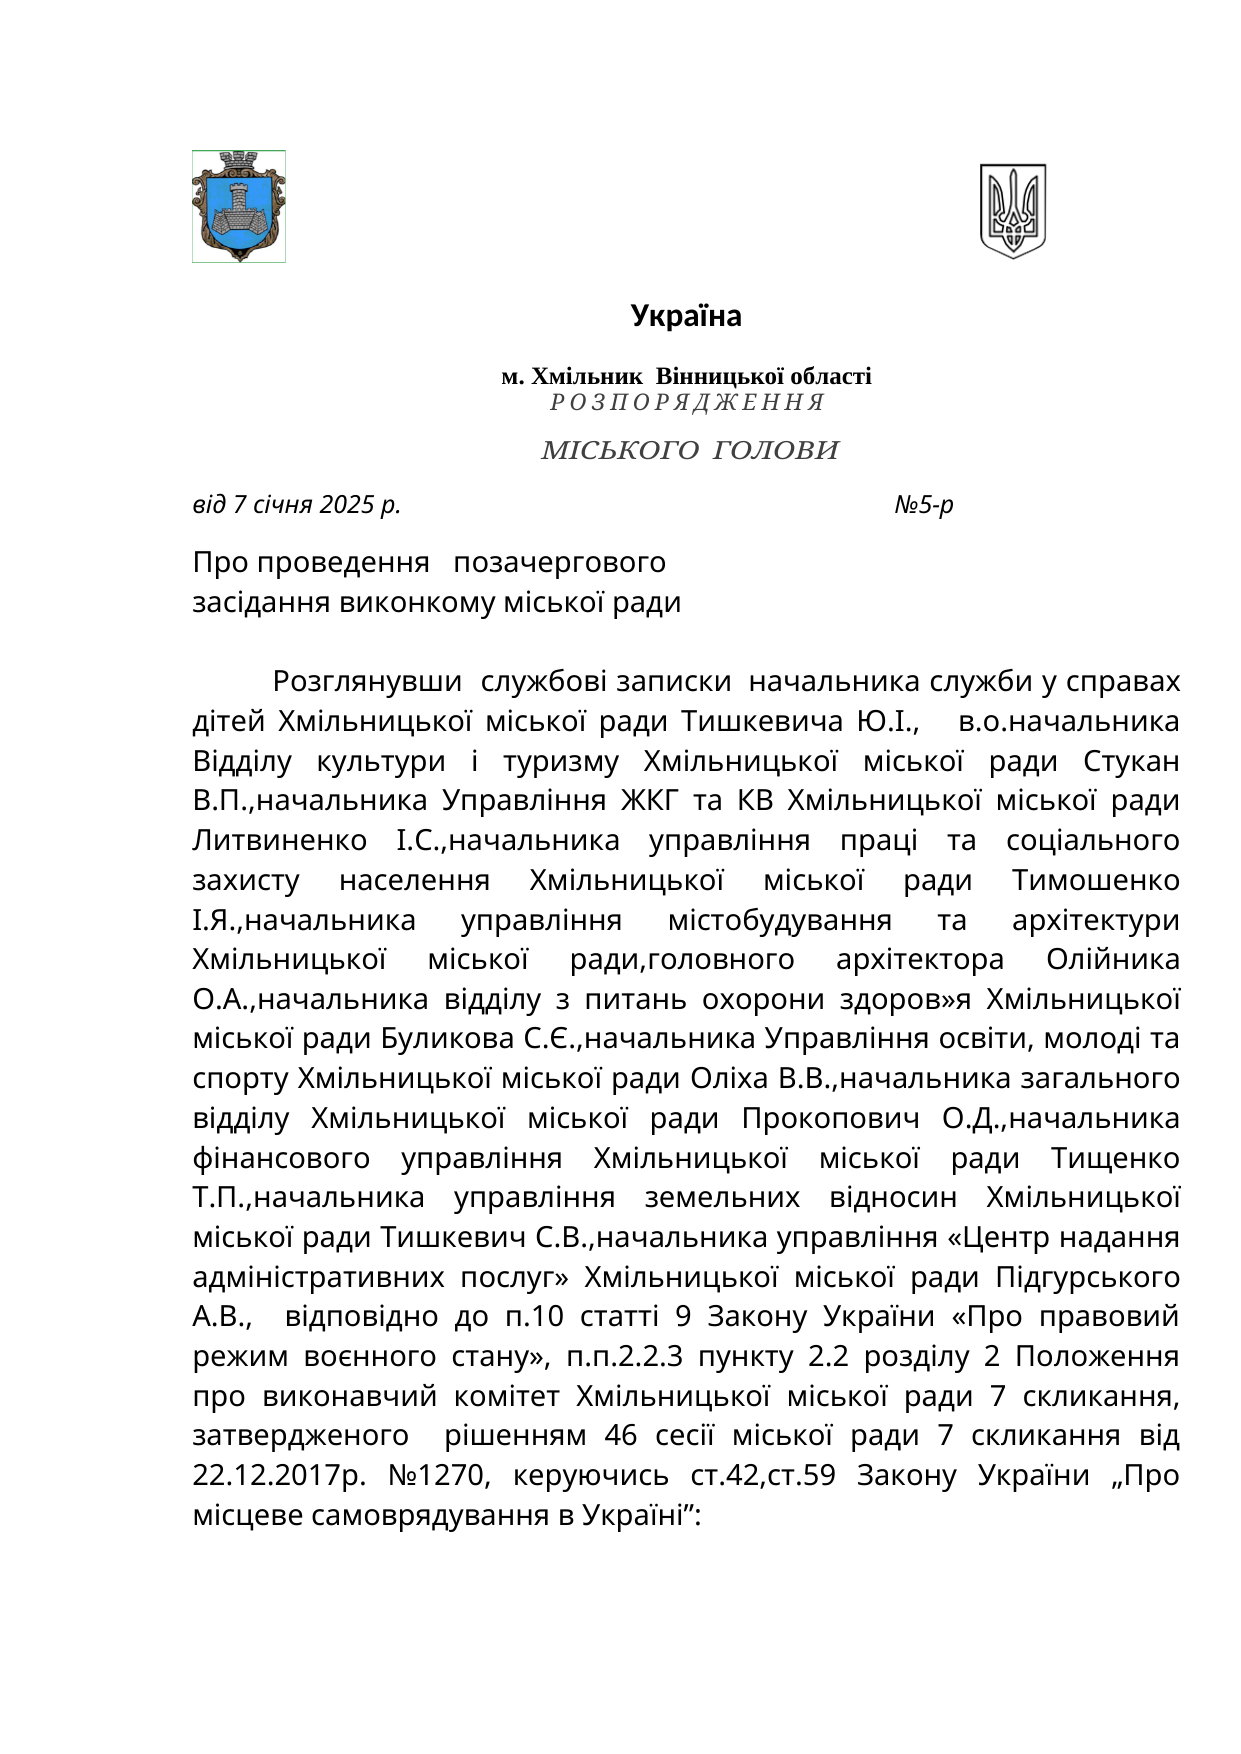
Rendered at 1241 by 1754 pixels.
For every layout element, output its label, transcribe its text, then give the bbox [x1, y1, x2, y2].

text Про проведення позачергового [192, 542, 1181, 581]
text м. Хмільник Вінницької області [192, 361, 1181, 390]
text Р О З П О Р Я Д Ж Е Н Н Я [192, 390, 1181, 416]
text засідання виконкому міської ради [192, 581, 1181, 621]
text від 7 січня 2025 р. №5-р [192, 487, 1181, 521]
picture [192, 150, 286, 263]
text МІСЬКОГО ГОЛОВИ [192, 437, 1181, 466]
text Україна [192, 293, 1181, 334]
text Розглянувши службові записки начальника служби у справах дітей Хмільницької міської ради Тишкевича Ю.І., в.о.начальника Відділу культури і туризму Хмільницької міської ради Стукан В.П.,начальника Управління ЖКГ та КВ Хмільницької міської ради Литвиненко І.С.,начальника управління праці та соціального захисту населення Хмільницької міської ради Тимошенко І.Я.,начальника управління містобудування та архітектури Хмільницької міської ради,головного архітектора Олійника О.А.,начальника відділу з питань охорони здоров»я Хмільницької міської ради Буликова С.Є.,начальника Управління освіти, молоді та спорту Хмільницької міської ради Оліха В.В.,начальника загального відділу Хмільницької міської ради Прокопович О.Д.,начальника фінансового управління Хмільницької міської ради Тищенко Т.П.,начальника управління земельних відносин Хмільницької міської ради Тишкевич С.В.,начальника управління «Центр надання адміністративних послуг» Хмільницької міської ради Підгурського А.В., відповідно до п.10 статті 9 Закону України «Про правовий режим воєнного стану», п.п.2.2.3 пункту 2.2 розділу 2 Положення про виконавчий комітет Хмільницької міської ради 7 скликання, затвердженого рішенням 46 сесії міської ради 7 скликання від 22.12.2017р. №1270, керуючись ст.42,ст.59 Закону України „Про місцеве самоврядування в Україні”: [192, 661, 1181, 1534]
